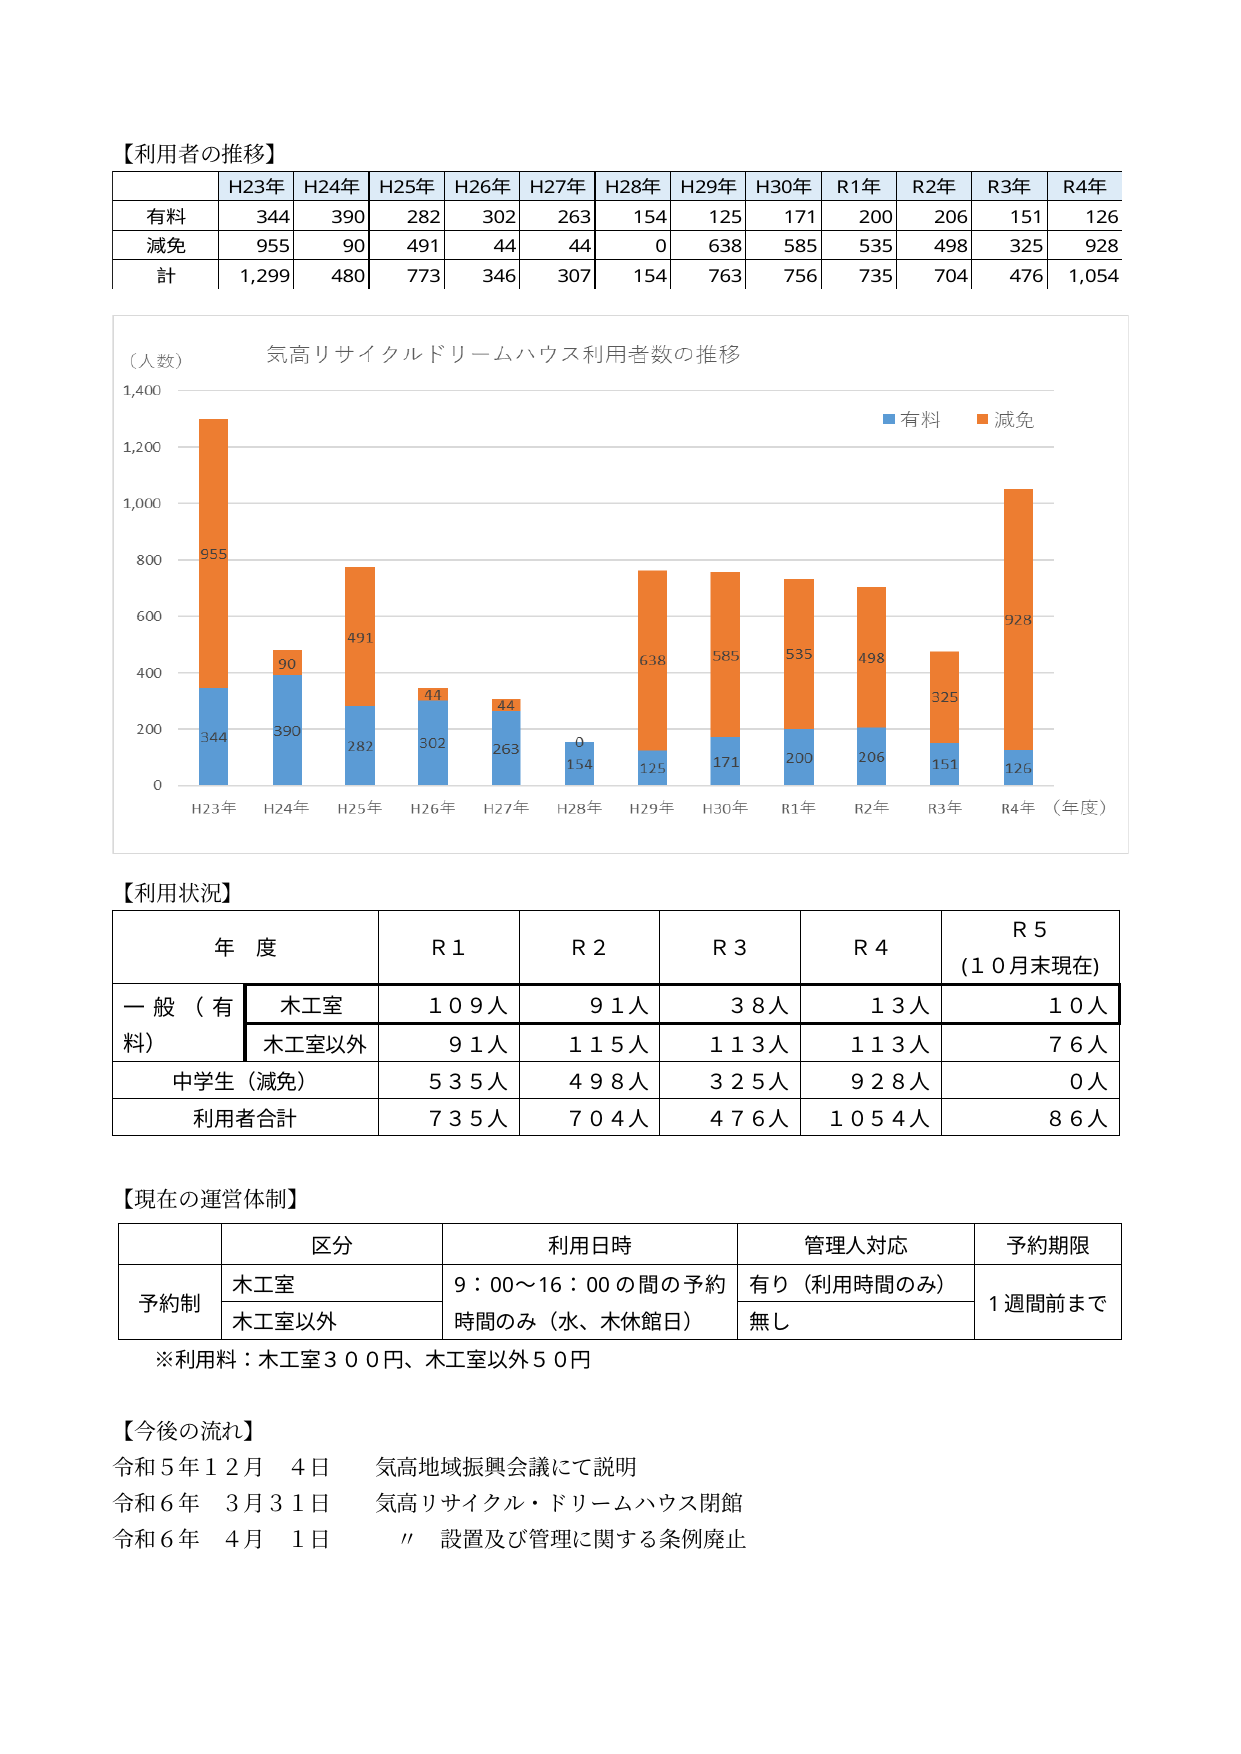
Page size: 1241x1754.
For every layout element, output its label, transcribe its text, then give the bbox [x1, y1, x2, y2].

table_cell ９１人 [520, 986, 659, 1022]
table_cell ９１人 [379, 1025, 519, 1061]
table_cell １１５人 [520, 1025, 659, 1061]
table_cell １０５４人 [801, 1099, 941, 1135]
text 【今後の流れ】 [112, 1412, 1128, 1448]
table_header Ｒ３ [660, 911, 800, 983]
table_header 利用日時 [443, 1224, 737, 1264]
table_cell 木工室以外 [222, 1302, 442, 1339]
table_header [119, 1224, 221, 1264]
text 令和５年１２月 ４日 気高地域振興会議にて説明 [112, 1448, 1128, 1484]
table_header 年 度 [113, 911, 378, 983]
table_cell ８６人 [942, 1099, 1119, 1135]
table_cell ５３５人 [379, 1062, 519, 1098]
table_cell 木工室 [247, 986, 378, 1022]
picture [112, 315, 1129, 854]
text 【利用者の推移】 [112, 135, 1128, 171]
text 【現在の運営体制】 [112, 1179, 1128, 1216]
table_cell 利用者合計 [113, 1099, 378, 1135]
table_cell １１３人 [660, 1025, 800, 1061]
table_cell ４９８人 [520, 1062, 659, 1098]
table_cell ３８人 [660, 986, 800, 1022]
table_cell 無し [738, 1302, 974, 1339]
table_cell ３２５人 [660, 1062, 800, 1098]
table_header Ｒ４ [801, 911, 941, 983]
text ※利用料：木工室３００円、木工室以外５０円 [112, 1340, 1128, 1376]
table_cell ９２８人 [801, 1062, 941, 1098]
table_cell ４７６人 [660, 1099, 800, 1135]
table_header 予約期限 [975, 1224, 1121, 1264]
table_cell １１３人 [801, 1025, 941, 1061]
table_cell 1週間前まで [975, 1265, 1121, 1339]
table_cell 木工室以外 [247, 1025, 378, 1061]
table_cell ７３５人 [379, 1099, 519, 1135]
table_header 区分 [222, 1224, 442, 1264]
table_cell ０人 [942, 1062, 1119, 1098]
table_header Ｒ１ [379, 911, 519, 983]
text 【利用状況】 [112, 874, 1128, 910]
text 令和６年 ３月３１日 気高リサイクル・ドリームハウス閉館 [112, 1484, 1128, 1520]
table_cell ７６人 [942, 1025, 1119, 1061]
table_header 管理人対応 [738, 1224, 974, 1264]
table_cell ７０４人 [520, 1099, 659, 1135]
text 令和６年 ４月 １日 〃 設置及び管理に関する条例廃止 [112, 1520, 1128, 1556]
table_cell １０９人 [379, 986, 519, 1022]
table_cell 予約制 [119, 1265, 221, 1339]
table_cell 9：00～16：00の間の予約時間のみ（水、木休館日） [443, 1265, 737, 1339]
table_cell １０人 [942, 986, 1118, 1022]
table_cell 一般（有料） [113, 984, 243, 1061]
table_header Ｒ２ [520, 911, 659, 983]
table_header Ｒ５ (１０月末現在) [942, 911, 1119, 983]
table_cell 木工室 [222, 1265, 442, 1301]
table_cell 有り（利用時間のみ） [738, 1265, 974, 1301]
table_cell 中学生（減免） [113, 1062, 378, 1098]
table_cell １３人 [801, 986, 941, 1022]
